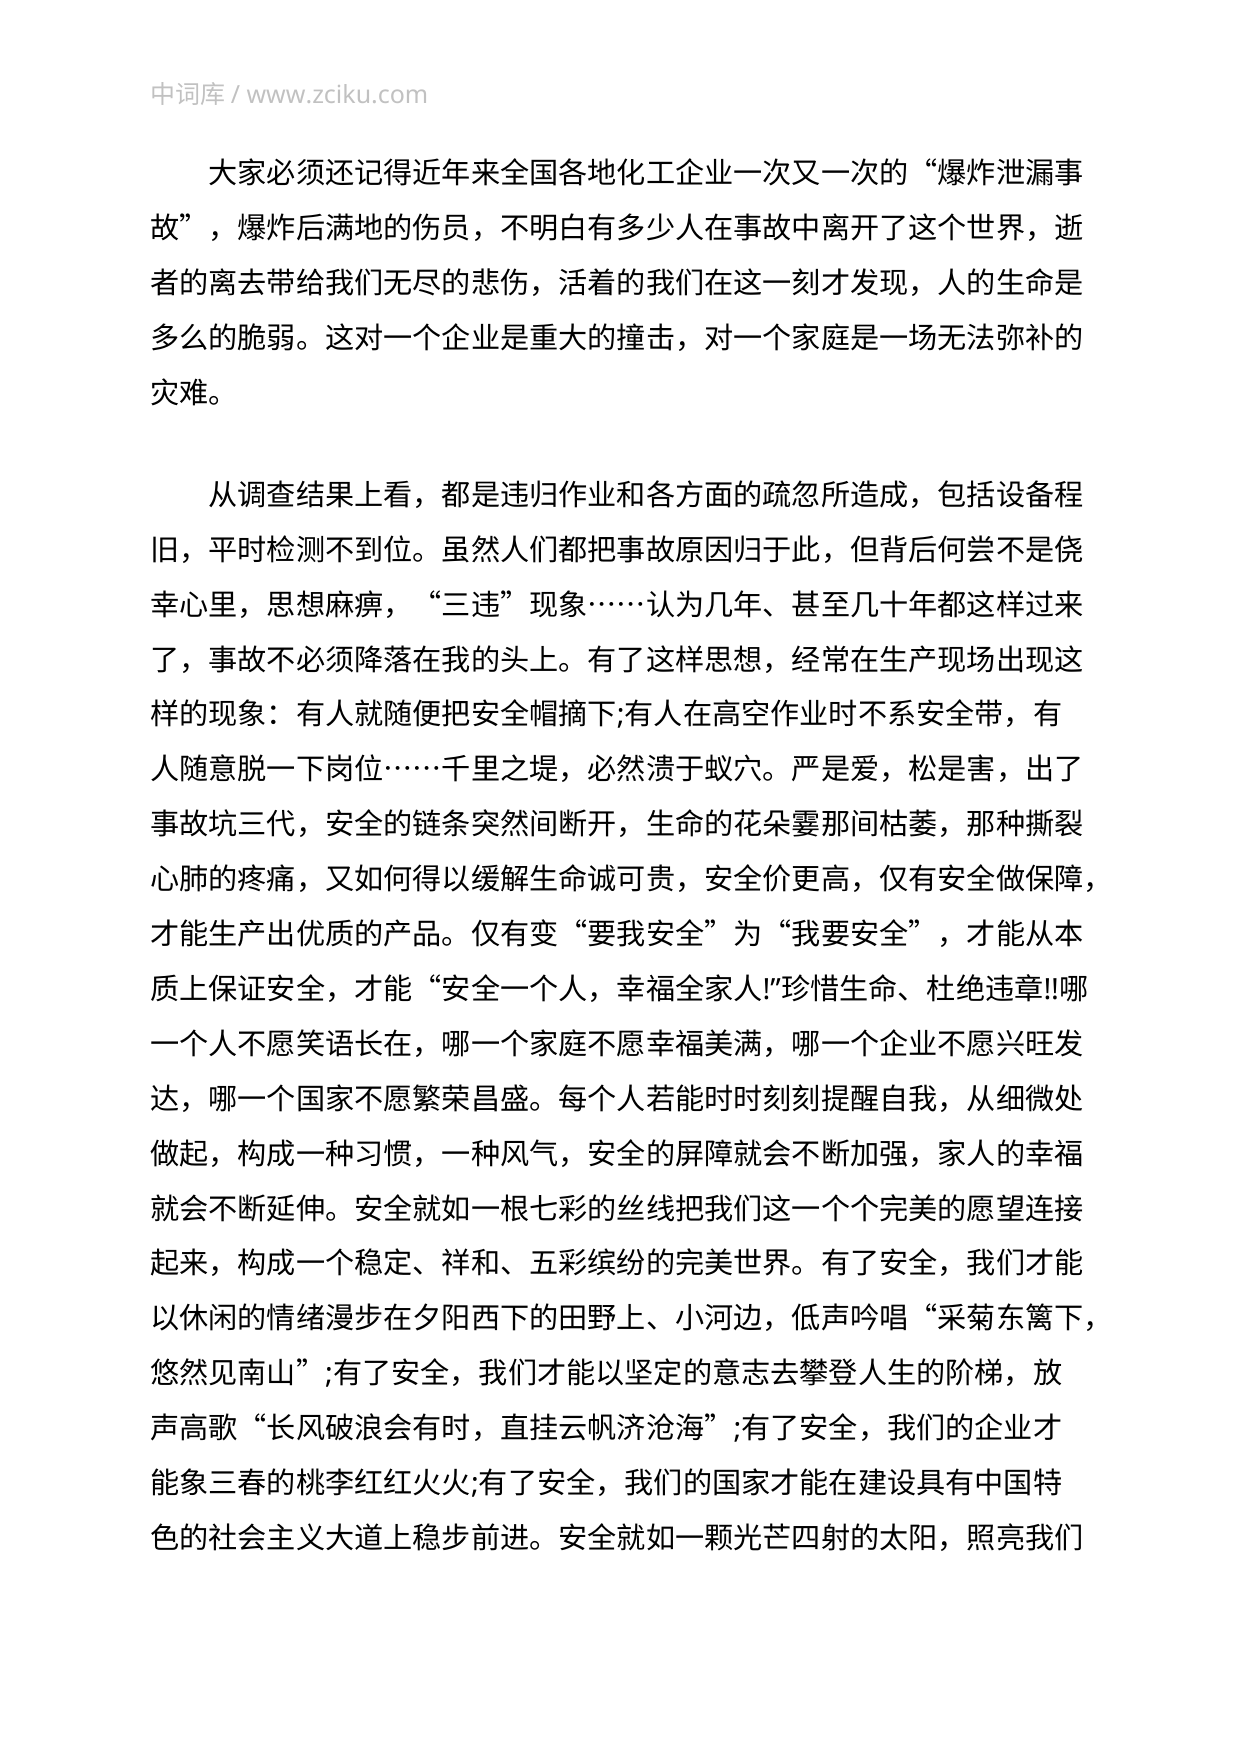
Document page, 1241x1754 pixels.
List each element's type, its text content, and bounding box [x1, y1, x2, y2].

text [150, 471, 1090, 1557]
text 大家必须还记得近年来全国各地化工企业一次又一次的“爆炸泄漏事故”，爆炸后满地的伤员，不明白有多少人在事故中离开了这个世界，逝者的离去带给我们无尽的悲伤，活着的我们在这一刻才发现，人的生命是多么的脆弱。这对一个企业是重大的撞击，对一个家庭是一场无法弥补的灾难。 [150, 150, 1090, 412]
